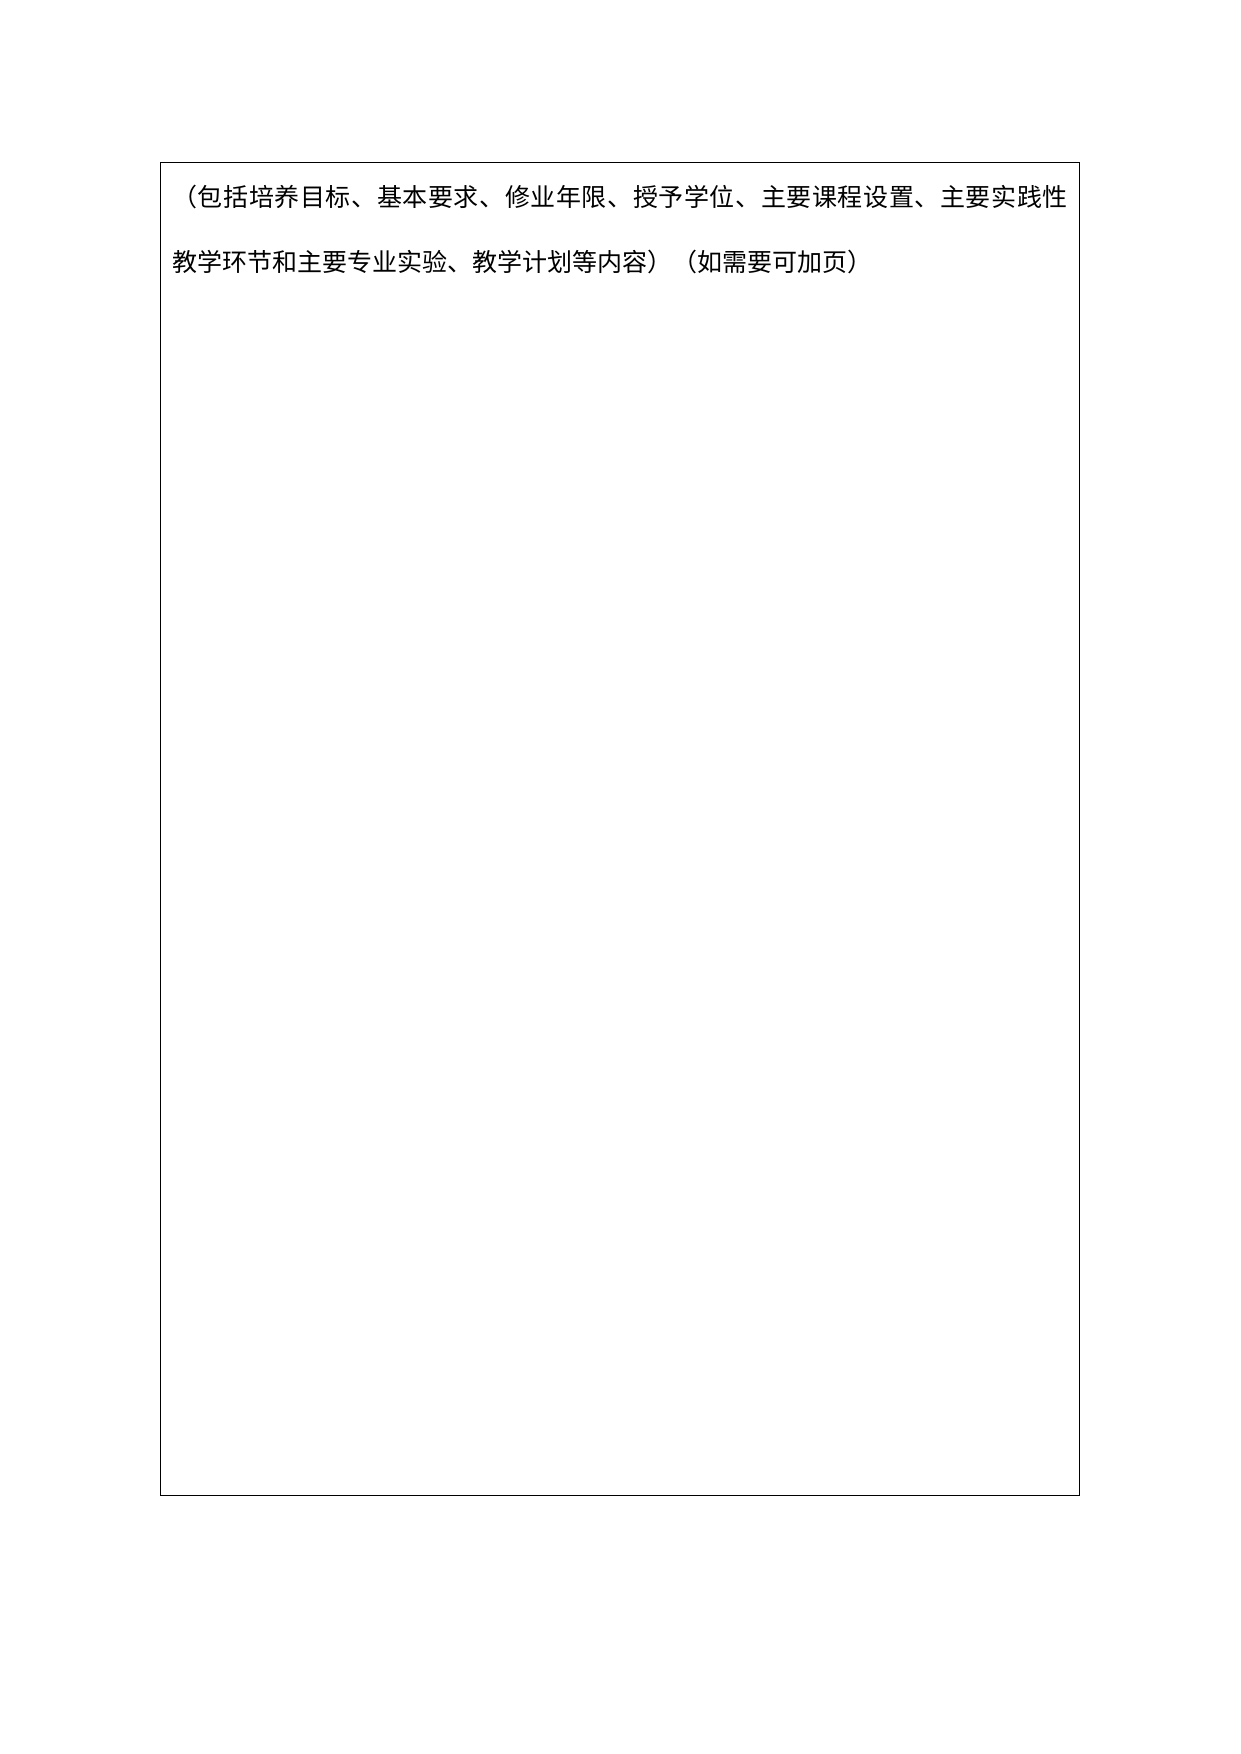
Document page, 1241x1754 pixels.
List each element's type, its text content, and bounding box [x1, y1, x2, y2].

table_header （包括培养目标、基本要求、修业年限、授予学位、主要课程设置、主要实践性教学环节和主要专业实验、教学计划等内容）（如需要可加页） [161, 163, 1079, 1495]
